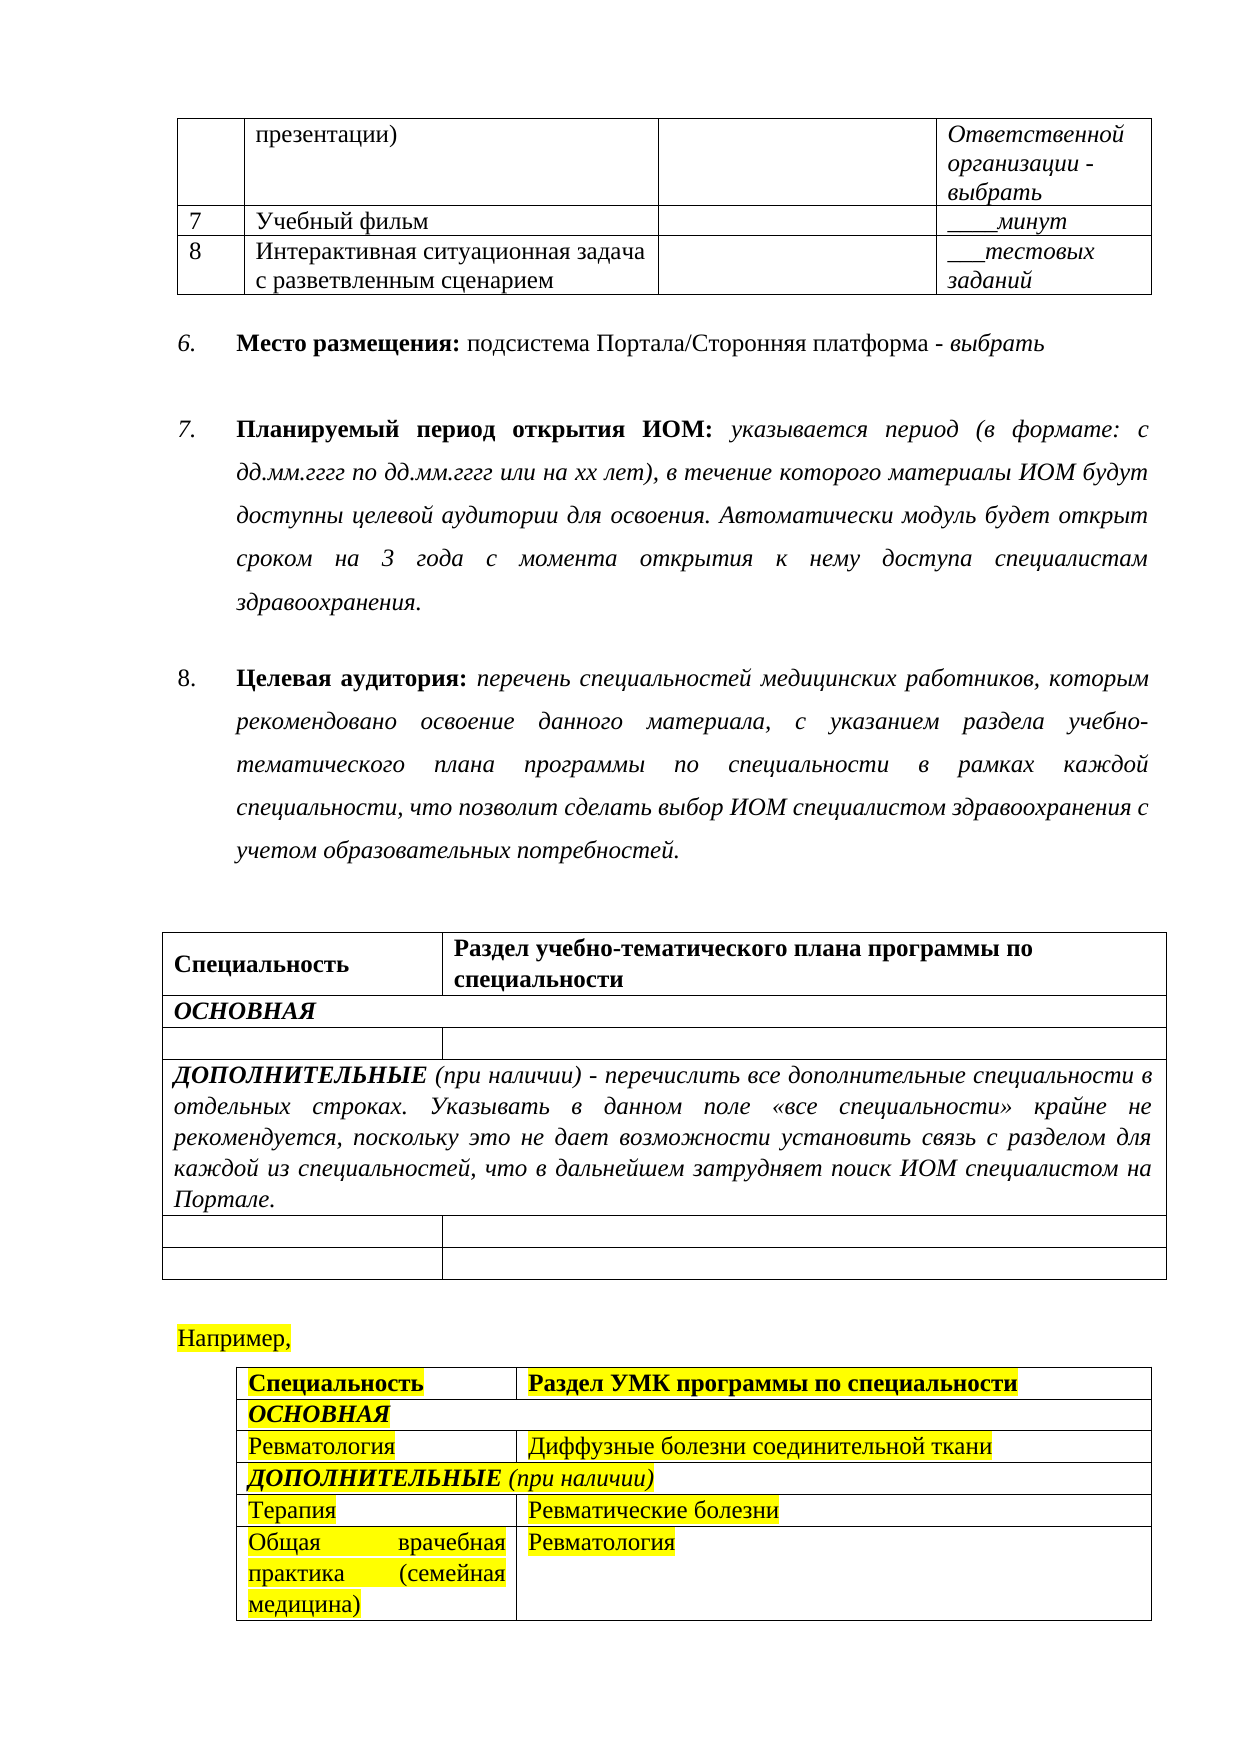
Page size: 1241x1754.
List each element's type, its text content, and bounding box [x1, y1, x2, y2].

table_cell [163, 1028, 442, 1059]
table_cell ОСНОВНАЯ [237, 1400, 1151, 1430]
table_cell [163, 1248, 442, 1279]
table_cell [659, 119, 936, 205]
table_header Специальность [163, 933, 442, 995]
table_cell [245, 119, 658, 205]
list Целевая аудитория: перечень специальностей медицинских работников, которым рекомендовано освоение данного материала, с указанием раздела учебно-тематического плана программы по специальности в рамках каждой специальности, что позволит сделать выбор ИОМ специалистом здравоохранения с учетом образовательных потребностей. [177, 663, 1152, 864]
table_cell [937, 119, 1151, 205]
table_cell Ревматология [517, 1527, 1151, 1620]
list Место размещения: подсистема Портала/Сторонняя платформа - выбрать [177, 328, 1152, 357]
table_header Раздел УМК программы по специальности [517, 1368, 1151, 1398]
table_cell ____минут [937, 206, 1151, 235]
table_cell ОСНОВНАЯ [163, 996, 1166, 1027]
table_header Раздел учебно-тематического плана программы по специальности [443, 933, 1166, 995]
table_cell [443, 1248, 1166, 1279]
table_cell ___тестовых заданий [937, 236, 1151, 294]
table_cell [163, 1216, 442, 1247]
table_cell Ревматология [237, 1431, 516, 1462]
table_cell Терапия [237, 1495, 516, 1526]
table_cell ДОПОЛНИТЕЛЬНЫЕ (при наличии) [237, 1463, 1151, 1494]
table_cell Диффузные болезни соединительной ткани [517, 1431, 1151, 1462]
table_cell Ревматические болезни [517, 1495, 1151, 1526]
table_cell ДОПОЛНИТЕЛЬНЫЕ (при наличии) - перечислить все дополнительные специальности в отдельных строках. Указывать в данном поле «все специальности» крайне не рекомендуется, поскольку это не дает возможности установить связь с разделом для каждой из специальностей, что в дальнейшем затрудняет поиск ИОМ специалистом на Портале. [163, 1060, 1166, 1215]
table_cell [659, 206, 936, 235]
table_cell Учебный фильм [245, 206, 658, 235]
table_cell [443, 1216, 1166, 1247]
table_cell Интерактивная ситуационная задача с разветвленным сценарием [245, 236, 658, 294]
table_cell Общая врачебная практика (семейная медицина) [237, 1527, 516, 1620]
list Планируемый период открытия ИОМ: указывается период (в формате: с дд.мм.гггг по дд.мм.гггг или на хх лет), в течение которого материалы ИОМ будут доступны целевой аудитории для освоения. Автоматически модуль будет открыт сроком на 3 года с момента открытия к нему доступа специалистам здравоохранения. [177, 414, 1152, 615]
table_header Специальность [237, 1368, 516, 1398]
text Например, [177, 1323, 1152, 1352]
table_cell 6 [178, 119, 244, 205]
table_cell 7 [178, 206, 244, 235]
table_cell [443, 1028, 1166, 1059]
table_cell 8 [178, 236, 244, 294]
table_cell [659, 236, 936, 294]
